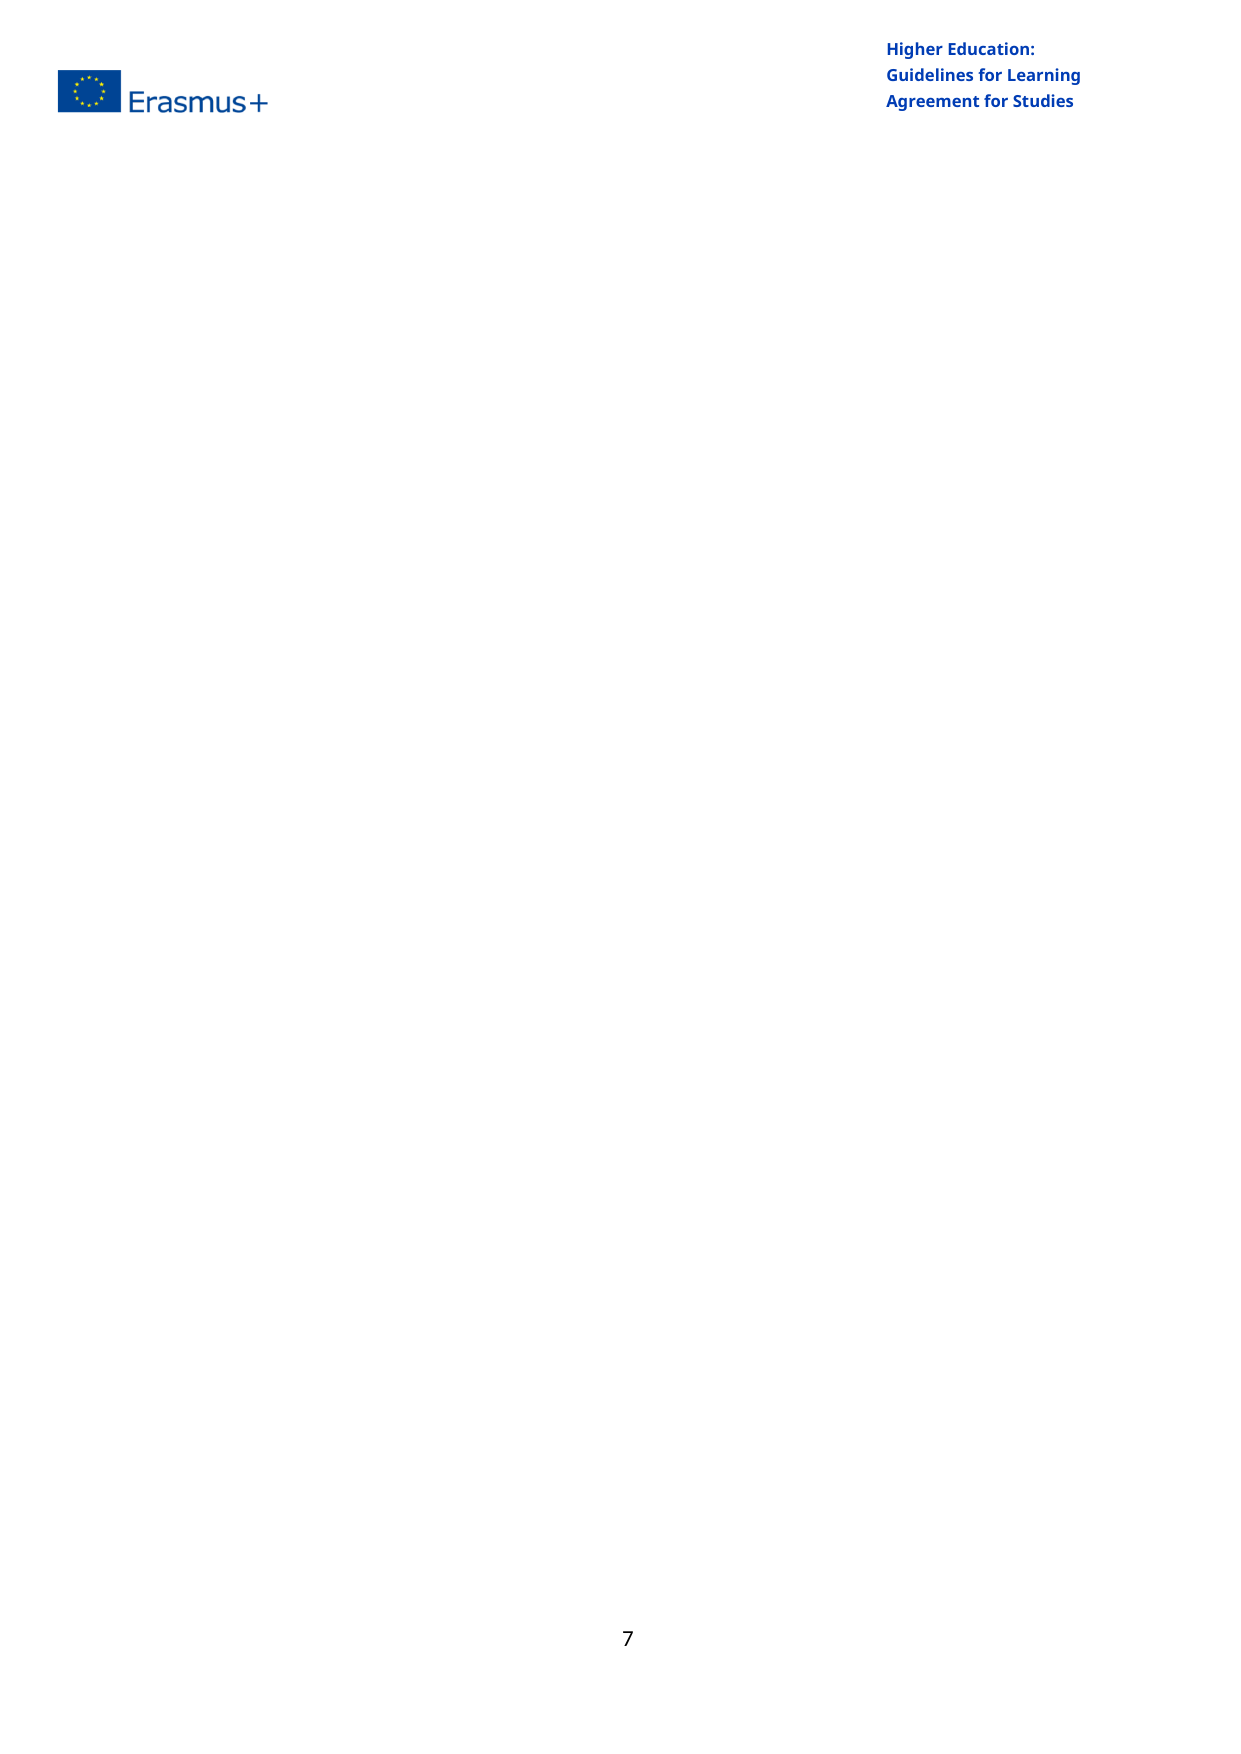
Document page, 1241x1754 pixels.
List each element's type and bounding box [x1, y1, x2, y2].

picture [57, 70, 268, 113]
